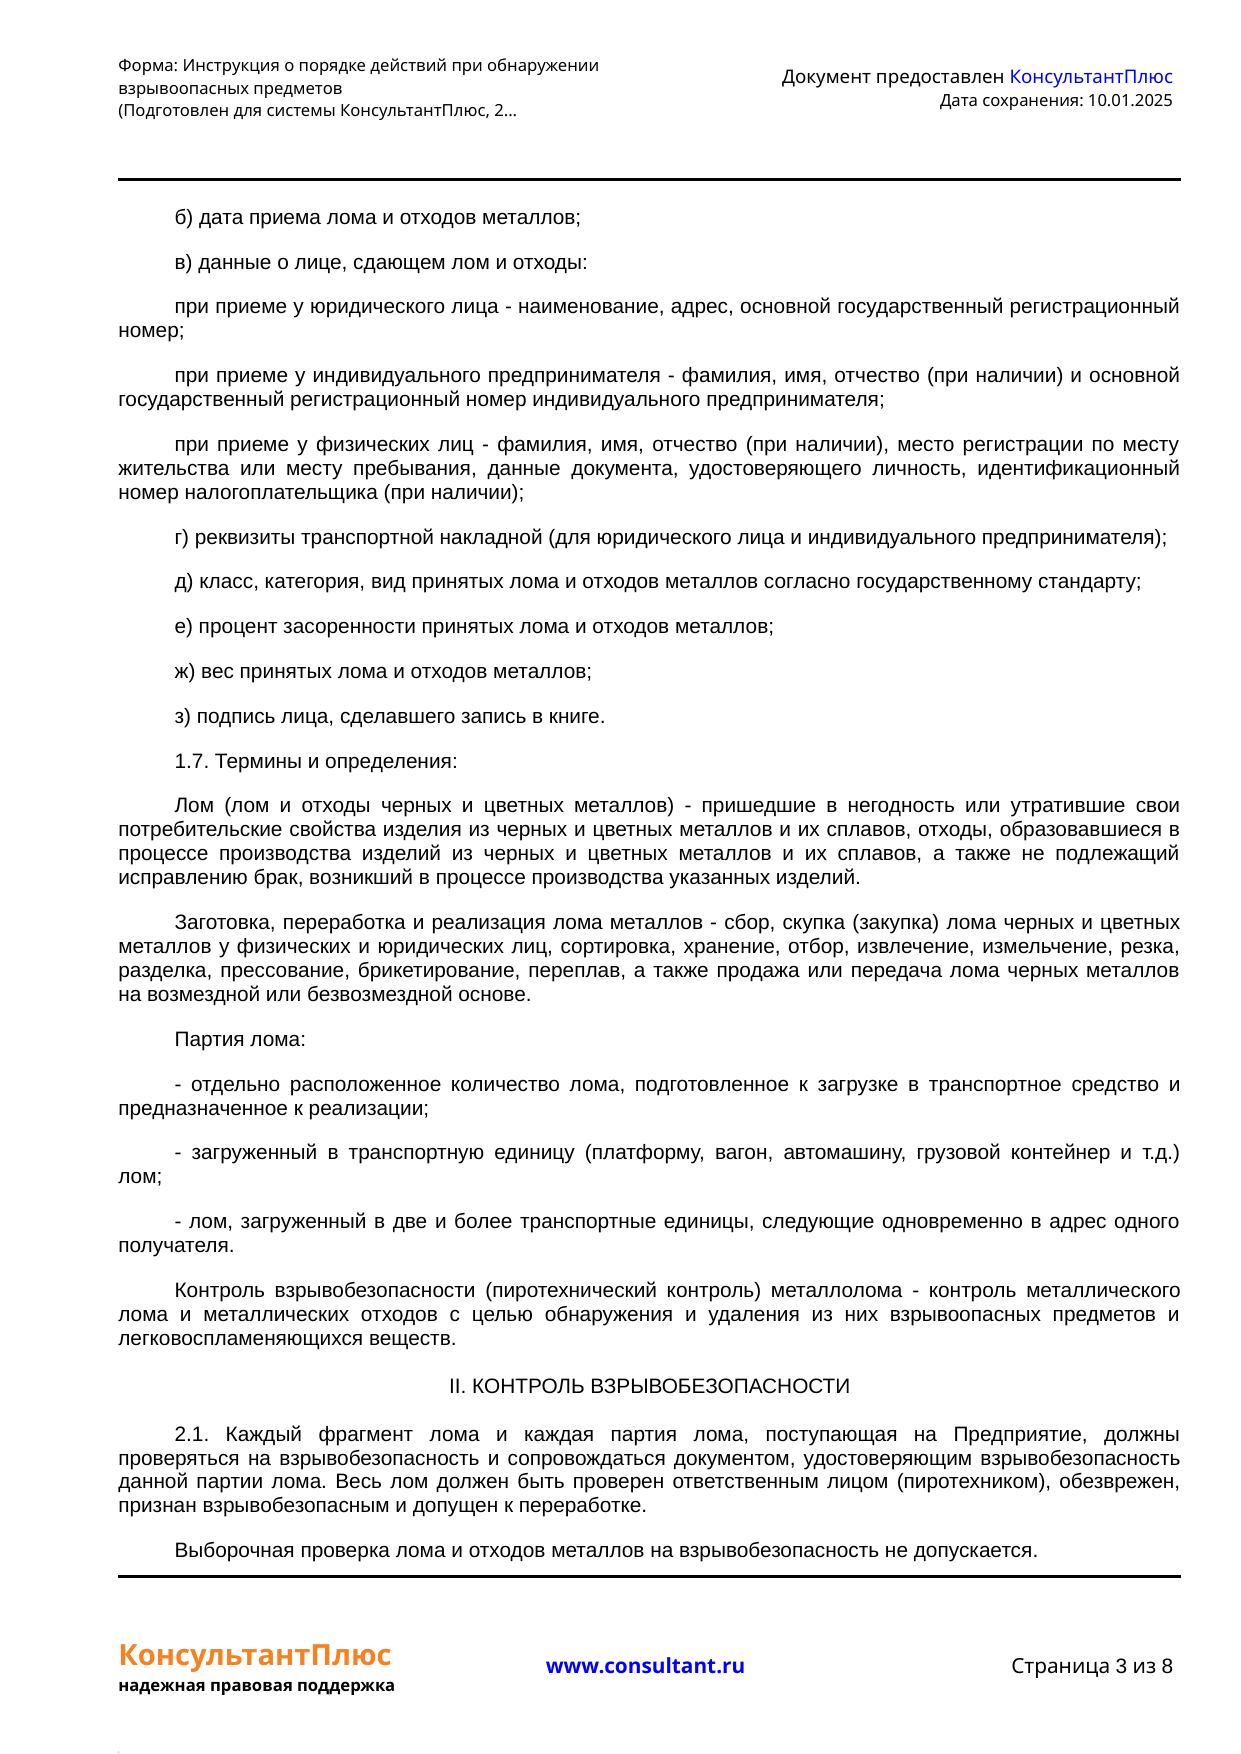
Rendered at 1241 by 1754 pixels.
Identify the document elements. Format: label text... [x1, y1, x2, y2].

text з) подпись лица, сделавшего запись в книге. [118, 704, 1181, 728]
text г) реквизиты транспортной накладной (для юридического лица и индивидуального предпринимателя); [118, 524, 1181, 548]
text Партия лома: [118, 1027, 1181, 1051]
text Контроль взрывобезопасности (пиротехнический контроль) металлолома - контроль металлического лома и металлических отходов с целью обнаружения и удаления из них взрывоопасных предметов и легковоспламеняющихся веществ. [118, 1278, 1181, 1349]
text е) процент засоренности принятых лома и отходов металлов; [118, 614, 1181, 638]
text Выборочная проверка лома и отходов металлов на взрывобезопасность не допускается. [118, 1538, 1181, 1562]
text 1.7. Термины и определения: [118, 748, 1181, 772]
text - загруженный в транспортную единицу (платформу, вагон, автомашину, грузовой контейнер и т.д.) лом; [118, 1140, 1181, 1188]
text при приеме у юридического лица - наименование, адрес, основной государственный регистрационный номер; [118, 294, 1181, 342]
text ж) вес принятых лома и отходов металлов; [118, 659, 1181, 683]
text при приеме у физических лиц - фамилия, имя, отчество (при наличии), место регистрации по месту жительства или месту пребывания, данные документа, удостоверяющего личность, идентификационный номер налогоплательщика (при наличии); [118, 432, 1181, 504]
text 2.1. Каждый фрагмент лома и каждая партия лома, поступающая на Предприятие, должны проверяться на взрывобезопасность и сопровождаться документом, удостоверяющим взрывобезопасность данной партии лома. Весь лом должен быть проверен ответственным лицом (пиротехником), обезврежен, признан взрывобезопасным и допущен к переработке. [118, 1421, 1181, 1517]
text Заготовка, переработка и реализация лома металлов - сбор, скупка (закупка) лома черных и цветных металлов у физических и юридических лиц, сортировка, хранение, отбор, извлечение, измельчение, резка, разделка, прессование, брикетирование, переплав, а также продажа или передача лома черных металлов на возмездной или безвозмездной основе. [118, 910, 1181, 1006]
text б) дата приема лома и отходов металлов; [118, 205, 1181, 229]
text - отдельно расположенное количество лома, подготовленное к загрузке в транспортное средство и предназначенное к реализации; [118, 1071, 1181, 1119]
text при приеме у индивидуального предпринимателя - фамилия, имя, отчество (при наличии) и основной государственный регистрационный номер индивидуального предпринимателя; [118, 363, 1181, 411]
text д) класс, категория, вид принятых лома и отходов металлов согласно государственному стандарту; [118, 569, 1181, 593]
text Лом (лом и отходы черных и цветных металлов) - пришедшие в негодность или утратившие свои потребительские свойства изделия из черных и цветных металлов и их сплавов, отходы, образовавшиеся в процессе производства изделий из черных и цветных металлов и их сплавов, а также не подлежащий исправлению брак, возникший в процессе производства указанных изделий. [118, 793, 1181, 889]
text - лом, загруженный в две и более транспортные единицы, следующие одновременно в адрес одного получателя. [118, 1209, 1181, 1257]
text в) данные о лице, сдающем лом и отходы: [118, 249, 1181, 273]
text II. КОНТРОЛЬ ВЗРЫВОБЕЗОПАСНОСТИ [118, 1373, 1181, 1397]
